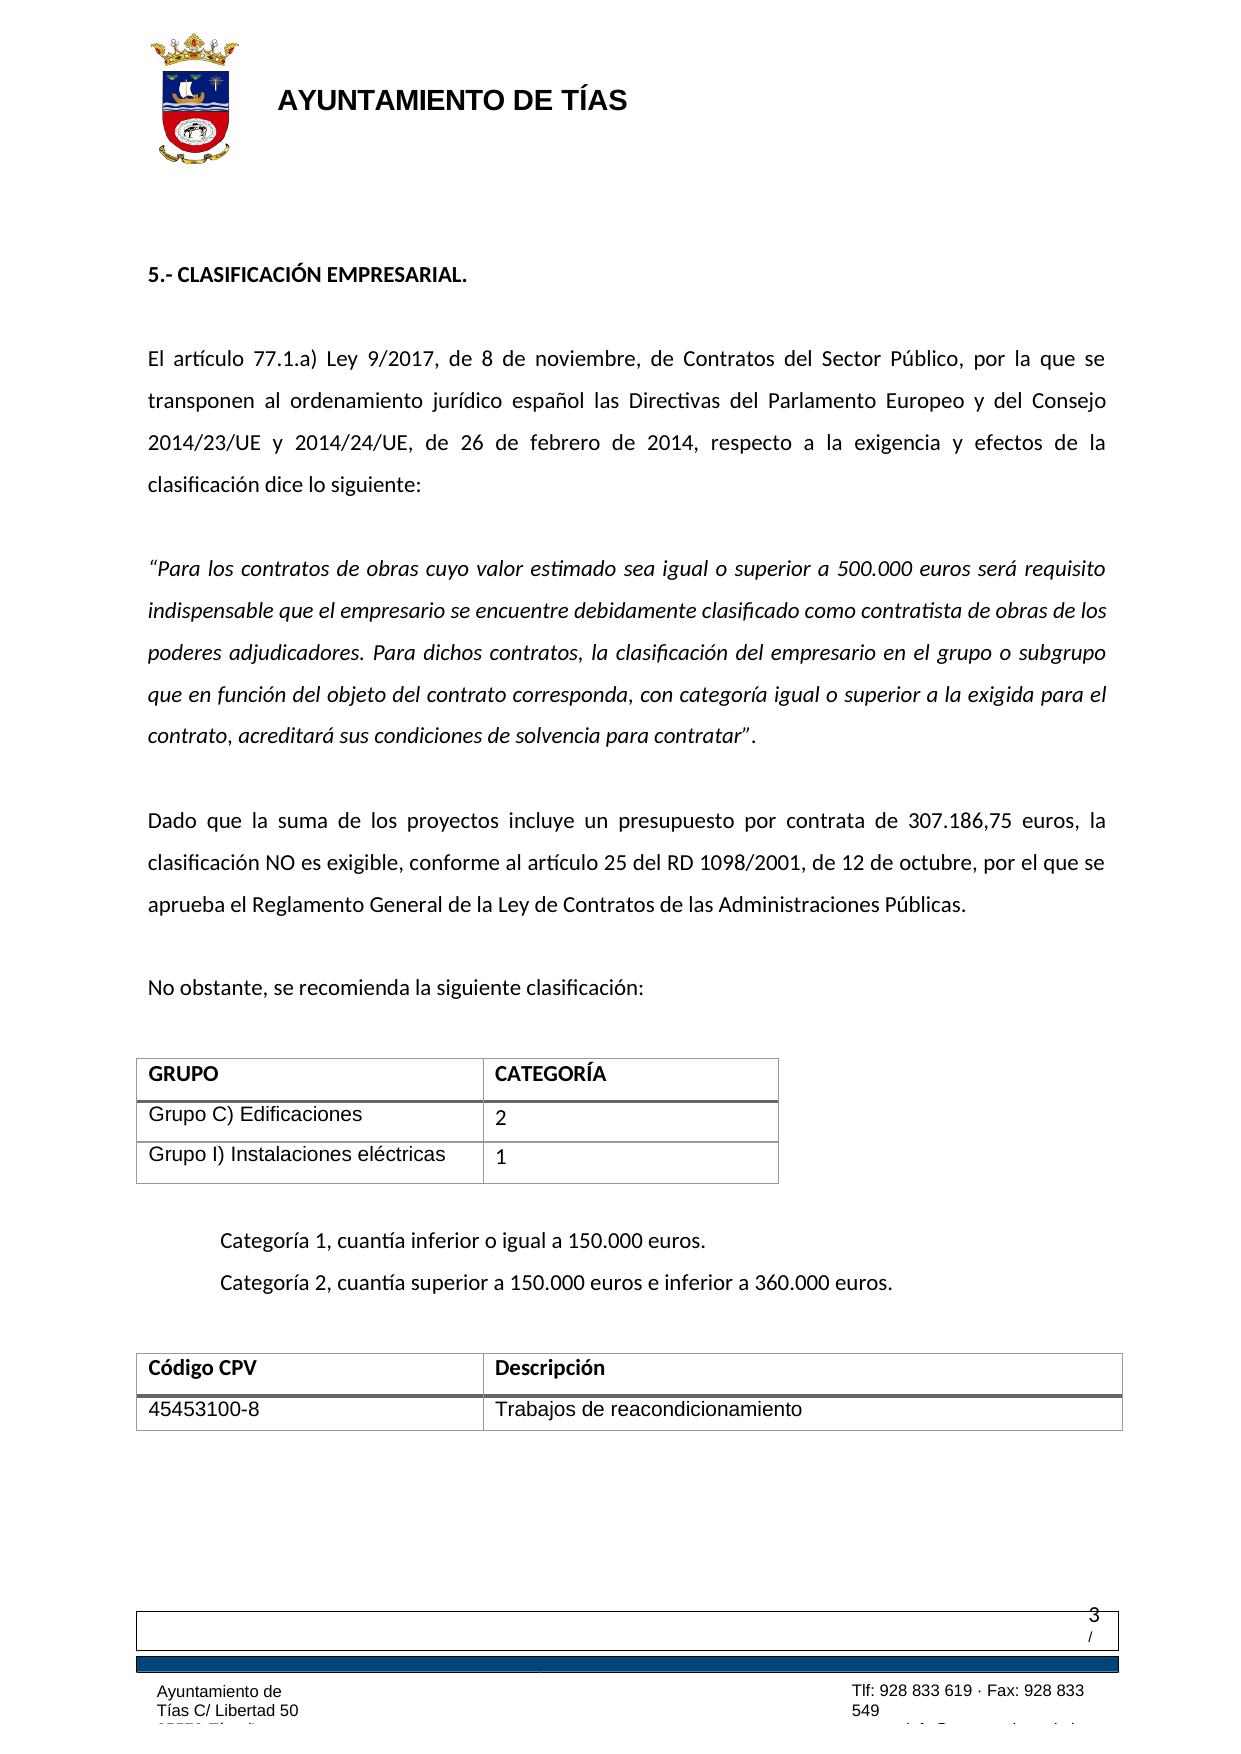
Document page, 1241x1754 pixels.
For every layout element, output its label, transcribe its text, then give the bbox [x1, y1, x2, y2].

table_cell 1 [484, 1143, 778, 1183]
table_cell Trabajos de reacondicionamiento [484, 1398, 1122, 1430]
table_cell 45453100-8 [137, 1398, 483, 1430]
table_cell Grupo C) Edificaciones [137, 1103, 483, 1141]
table_header CATEGORÍA [484, 1059, 778, 1099]
picture [150, 33, 241, 164]
table_header Código CPV [137, 1354, 483, 1394]
subtitle 5.- CLASIFICACIÓN EMPRESARIAL. [148, 260, 1134, 288]
text “Para los contratos de obras cuyo valor estimado sea igual o superior a 500.000 euros será requisito indispensable que el empresario se encuentre debidamente clasificado como contratista de obras de los poderes adjudicadores. Para dichos contratos, la clasificación del empresario en el grupo o subgrupo que en función del objeto del contrato corresponda, con categoría igual o superior a la exigida para el contrato, acreditará sus condiciones de solvencia para contratar”. [148, 554, 1108, 750]
text Dado que la suma de los proyectos incluye un presupuesto por contrata de 307.186,75 euros, la clasificación NO es exigible, conforme al artículo 25 del RD 1098/2001, de 12 de octubre, por el que se aprueba el Reglamento General de la Ley de Contratos de las Administraciones Públicas. [148, 806, 1108, 918]
text Categoría 2, cuantía superior a 150.000 euros e inferior a 360.000 euros. [220, 1268, 1134, 1296]
text No obstante, se recomienda la siguiente clasificación: [148, 973, 1134, 1002]
table_header GRUPO [137, 1059, 483, 1099]
text El artículo 77.1.a) Ley 9/2017, de 8 de noviembre, de Contratos del Sector Público, por la que se transponen al ordenamiento jurídico español las Directivas del Parlamento Europeo y del Consejo 2014/23/UE y 2014/24/UE, de 26 de febrero de 2014, respecto a la exigencia y efectos de la clasificación dice lo siguiente: [148, 344, 1108, 498]
table_header Descripción [484, 1354, 1122, 1394]
text Categoría 1, cuantía inferior o igual a 150.000 euros. [220, 1226, 1134, 1254]
table_cell Grupo I) Instalaciones eléctricas [137, 1143, 483, 1183]
table_cell 2 [484, 1103, 778, 1141]
